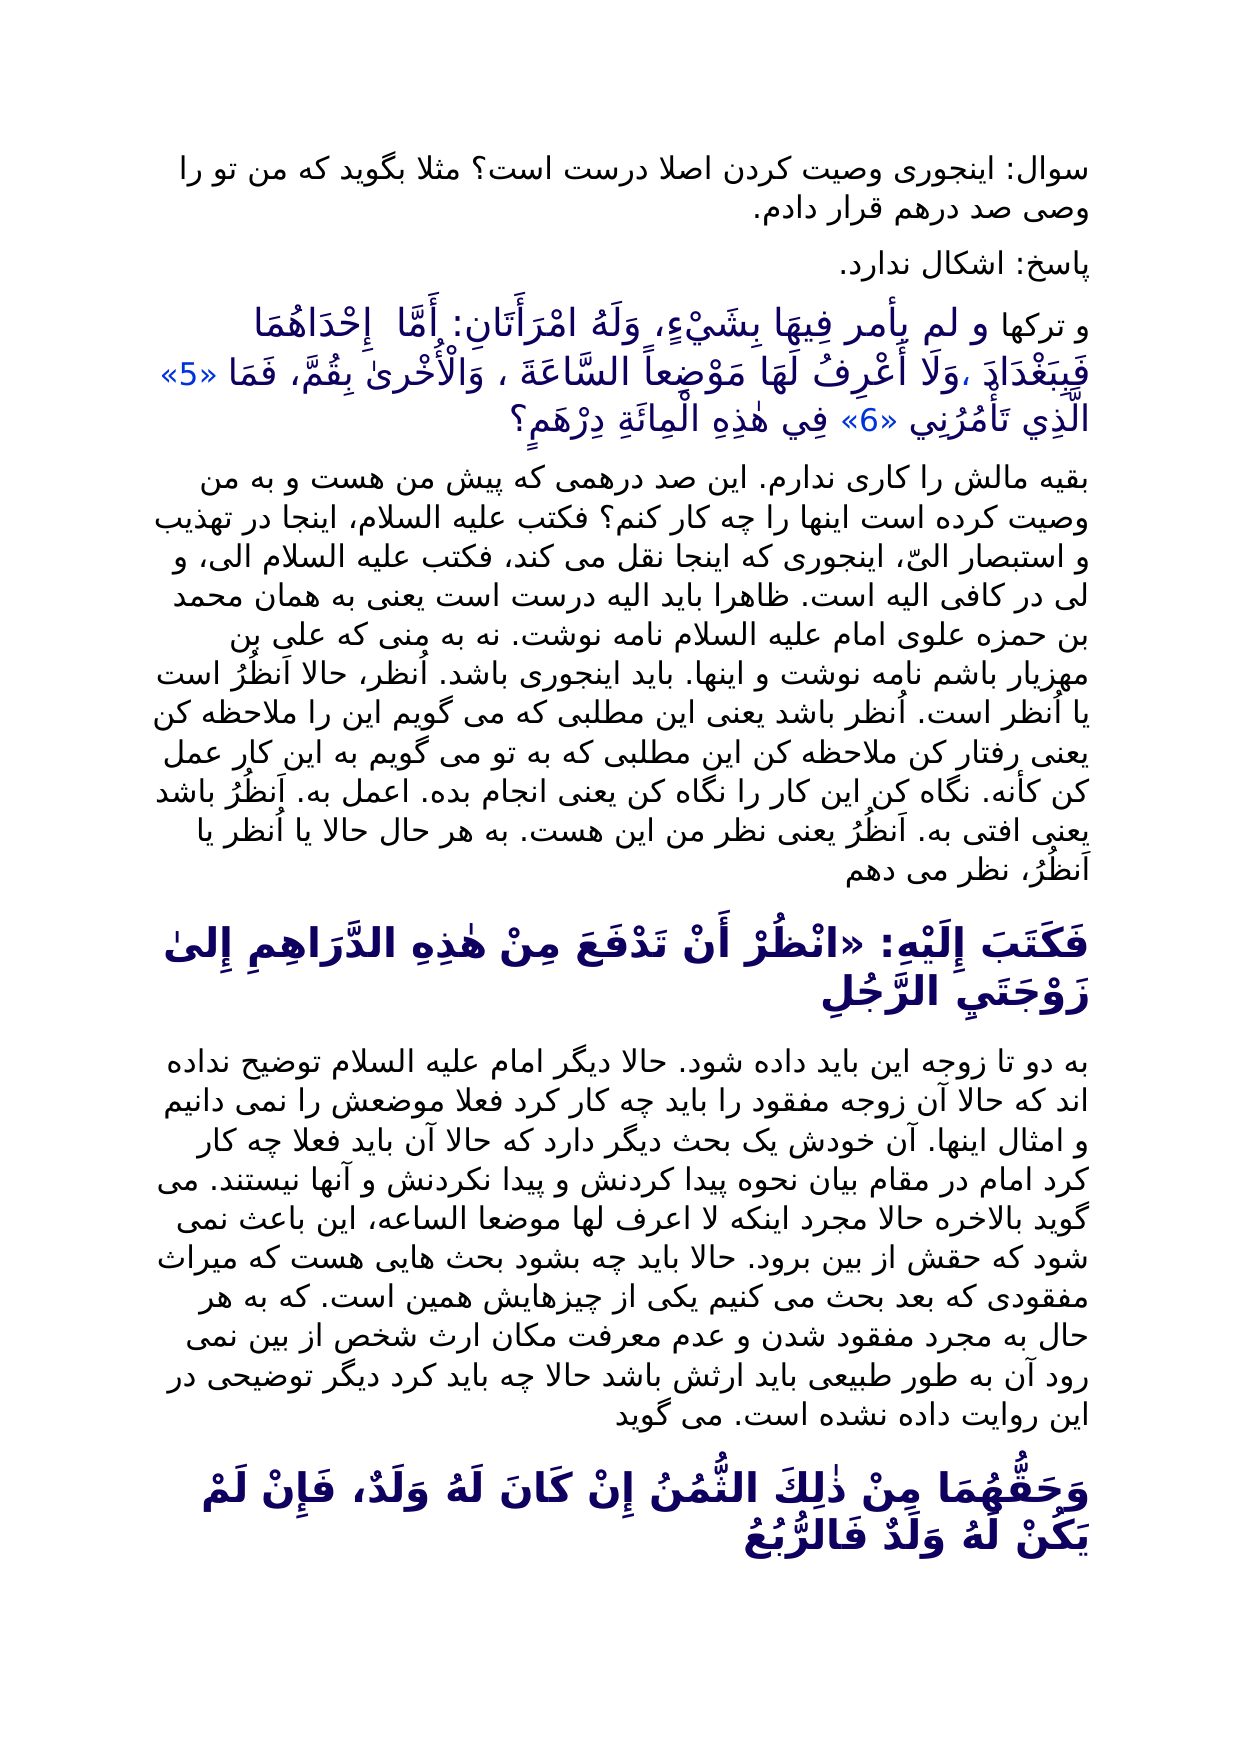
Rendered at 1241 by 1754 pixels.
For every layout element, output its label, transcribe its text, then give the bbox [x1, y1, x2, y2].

text بقیه مالش را کاری ندارم. این صد درهمی که پیش من هست و به من وصیت کرده است اینها را چه کار کنم؟ فکتب علیه السلام، اینجا در تهذیب و استبصار الیّ، اینجوری که اینجا نقل می کند، فکتب علیه السلام الی، و لی در کافی الیه است. ظاهرا باید الیه درست است یعنی به همان محمد بن حمزه علوی امام علیه السلام نامه نوشت. نه به منی که علی بن مهزیار باشم نامه نوشت و اینها. باید اینجوری باشد. اُنظر، حالا اَنظُرُ است یا اُنظر است. اُنظر باشد یعنی این مطلبی که می گویم این را ملاحظه کن یعنی رفتار کن ملاحظه کن این مطلبی که به تو می گویم به این کار عمل کن کأنه. نگاه کن این کار را نگاه کن یعنی انجام بده. اعمل به. اَنظُرُ باشد یعنی افتی به. اَنظُرُ یعنی نظر من این هست. به هر حال حالا یا اُنظر یا اَنظُرُ، نظر می دهم [150, 460, 1090, 888]
text وَحَقُّهُمَا مِنْ ذٰلِكَ الثُّمُنُ إِنْ كَانَ لَهُ وَلَدٌ، فَإِنْ لَمْ يَكُنْ لَهُ وَلَدٌ فَالرُّبُعُ [150, 1464, 1090, 1559]
text و ترکها و لم یأمر فِيهَا بِشَيْ‌ءٍ، وَلَهُ امْرَأَتَانِ: أَمَّا إِحْدَاهُمَا فَبِبَغْدَادَ ،وَلَا أَعْرِفُ لَهَا مَوْضِعاً السَّاعَةَ ، وَالْأُخْرىٰ بِقُمَّ، فَمَا «5» الَّذِي تَأْمُرُنِي «6» فِي هٰذِهِ الْمِائَةِ دِرْهَمٍ؟ [150, 301, 1090, 440]
text به دو تا زوجه این باید داده شود. حالا دیگر امام علیه السلام توضیح نداده اند که حالا آن زوجه مفقود را باید چه کار کرد فعلا موضعش را نمی دانیم و امثال اینها. آن خودش یک بحث دیگر دارد که حالا آن باید فعلا چه کار کرد امام در مقام بیان نحوه پیدا کردنش و پیدا نکردنش و آنها نیستند. می گوید بالاخره حالا مجرد اینکه لا اعرف لها موضعا الساعه، این باعث نمی شود که حقش از بین برود. حالا باید چه بشود بحث هایی هست که میراث مفقودی که بعد بحث می کنیم یکی از چیزهایش همین است. که به هر حال به مجرد مفقود شدن و عدم معرفت مکان ارث شخص از بین نمی رود آن به طور طبیعی باید ارثش باشد حالا چه باید کرد دیگر توضیحی در این روایت داده نشده است. می گوید [150, 1044, 1090, 1432]
text فَكَتَبَ إِلَيْهِ: «انْظُرْ أَنْ تَدْفَعَ مِنْ هٰذِهِ الدَّرَاهِمِ إِلىٰ زَوْجَتَيِ الرَّجُلِ [150, 920, 1090, 1014]
text پاسخ: اشکال ندارد. [150, 245, 1090, 281]
text سوال: اینجوری وصیت کردن اصلا درست است؟ مثلا بگوید که من تو را وصی صد درهم قرار دادم. [150, 150, 1090, 226]
